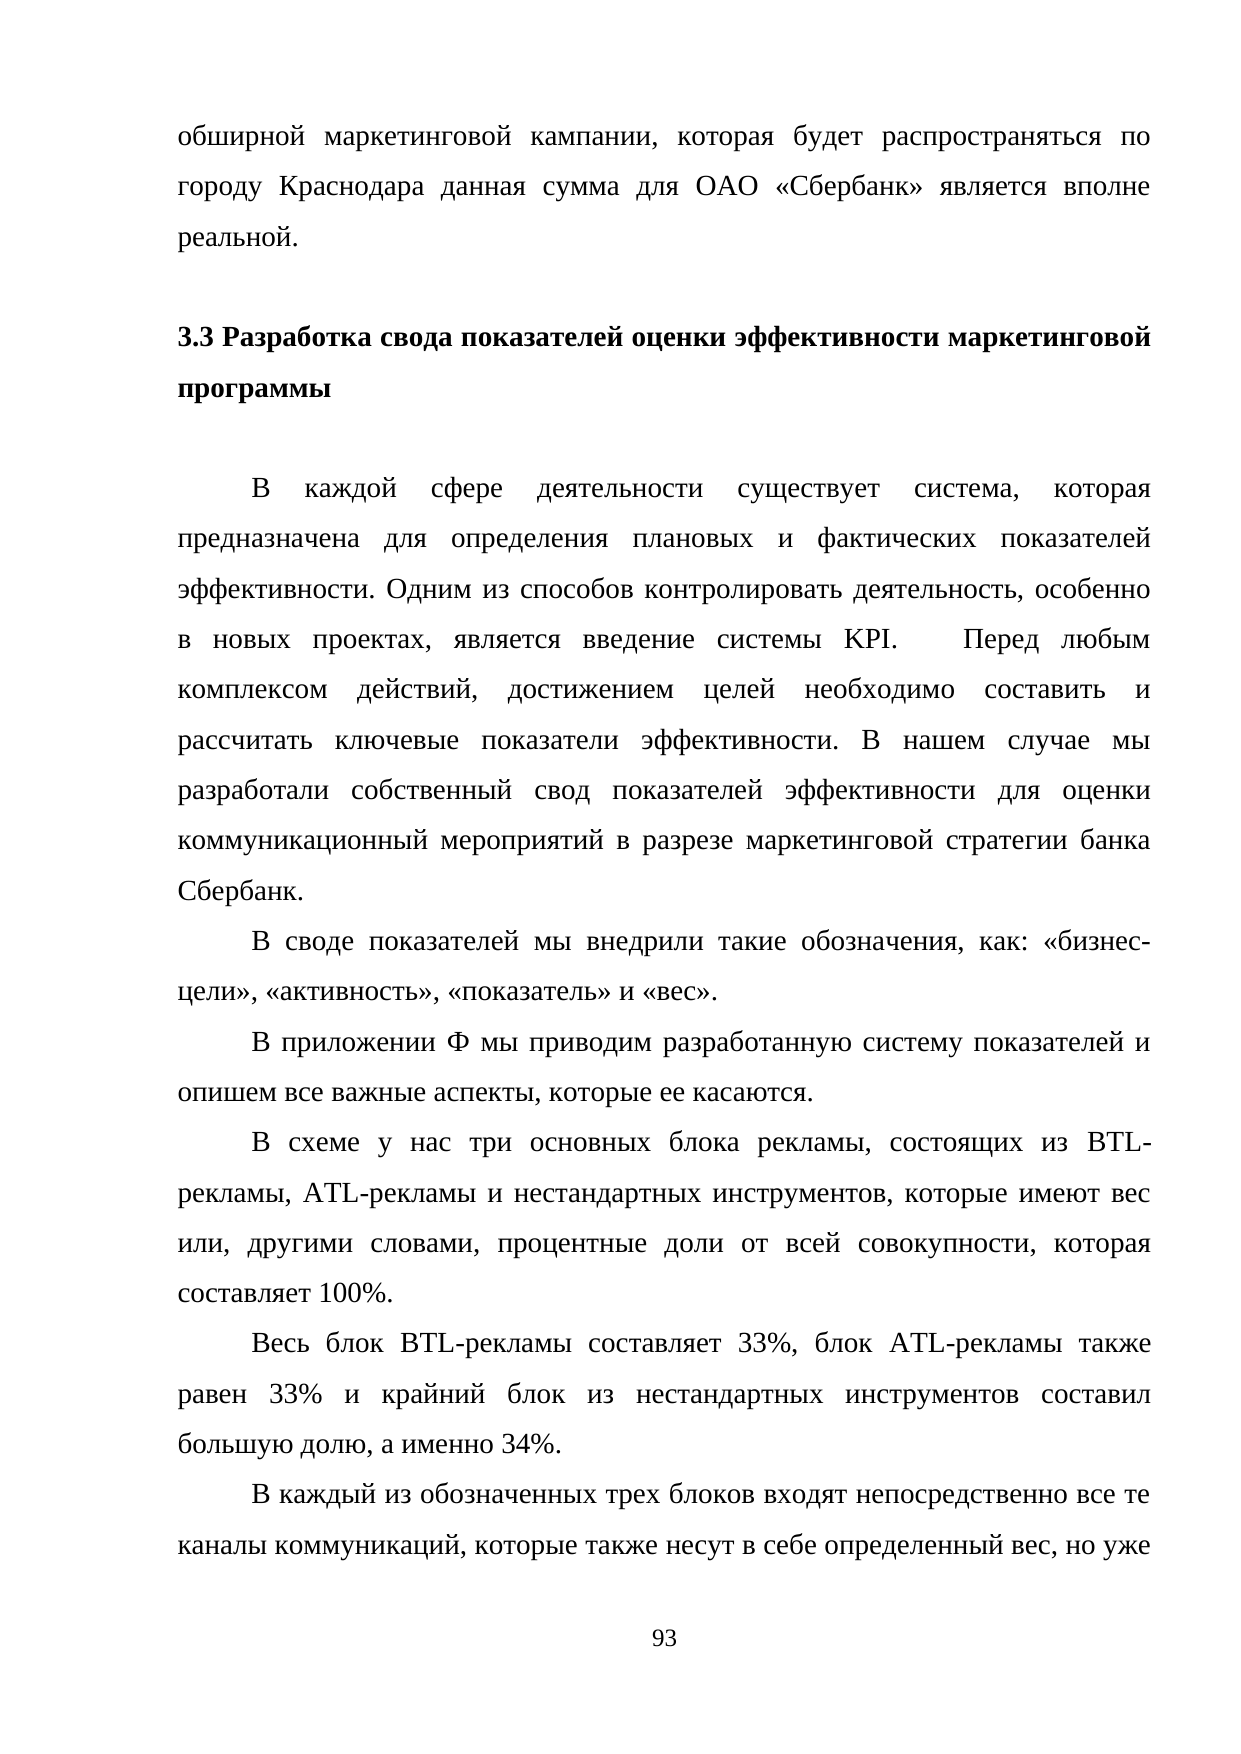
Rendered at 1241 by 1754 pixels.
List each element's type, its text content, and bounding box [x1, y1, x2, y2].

text Опишем, каким образом мы производили примерный расчет некоторых планируемых показателей: [177, 1024, 1152, 1108]
text В своде показателей мы внедрили такие обозначения, как: «бизнес-цели», «активность», «показатель» и «вес». [177, 269, 1152, 353]
text − OTS (наружная реклама): подсчет контактов с рекламной поверхностью, в том числе и повторные. Измеряется в количестве контактов. К примеру, дневной OTS рекламной конструкции равен 48 000, это означает, что за сутки произошло 48 000 рекламных контактов потенциальных потребителей с рекламной поверхностью; [177, 1124, 1152, 1359]
text В каждый из обозначенных трех блоков входят непосредственно все те каналы коммуникаций, которые также несут в себе определенный вес, но уже в разрезе конкретного блока. Эти все коммуникации в сумме составляют 100% внутри рассматриваемого блока. [177, 822, 1152, 1007]
text − Affinity Index (реклама на ТВ) = × 100%, где GRP − суммирование рейтингов рекламы; TRP – суммарный рейтинг в целевой аудитории; [177, 1376, 1152, 1536]
text В схеме у нас три основных блока рекламы, состоящих из BTL-рекламы, ATL-рекламы и нестандартных инструментов, которые имеют вес или, другими словами, процентные доли от всей совокупности, которая составляет 100%. [177, 470, 1152, 655]
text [177, 118, 1152, 252]
text В приложении Ф мы приводим разработанную систему показателей и опишем все важные аспекты, которые ее касаются. [177, 370, 1152, 453]
text Весь блок BTL-рекламы составляет 33%, блок ATL-рекламы также равен 33% и крайний блок из нестандартных инструментов составил большую долю, а именно 34%. [177, 672, 1152, 806]
